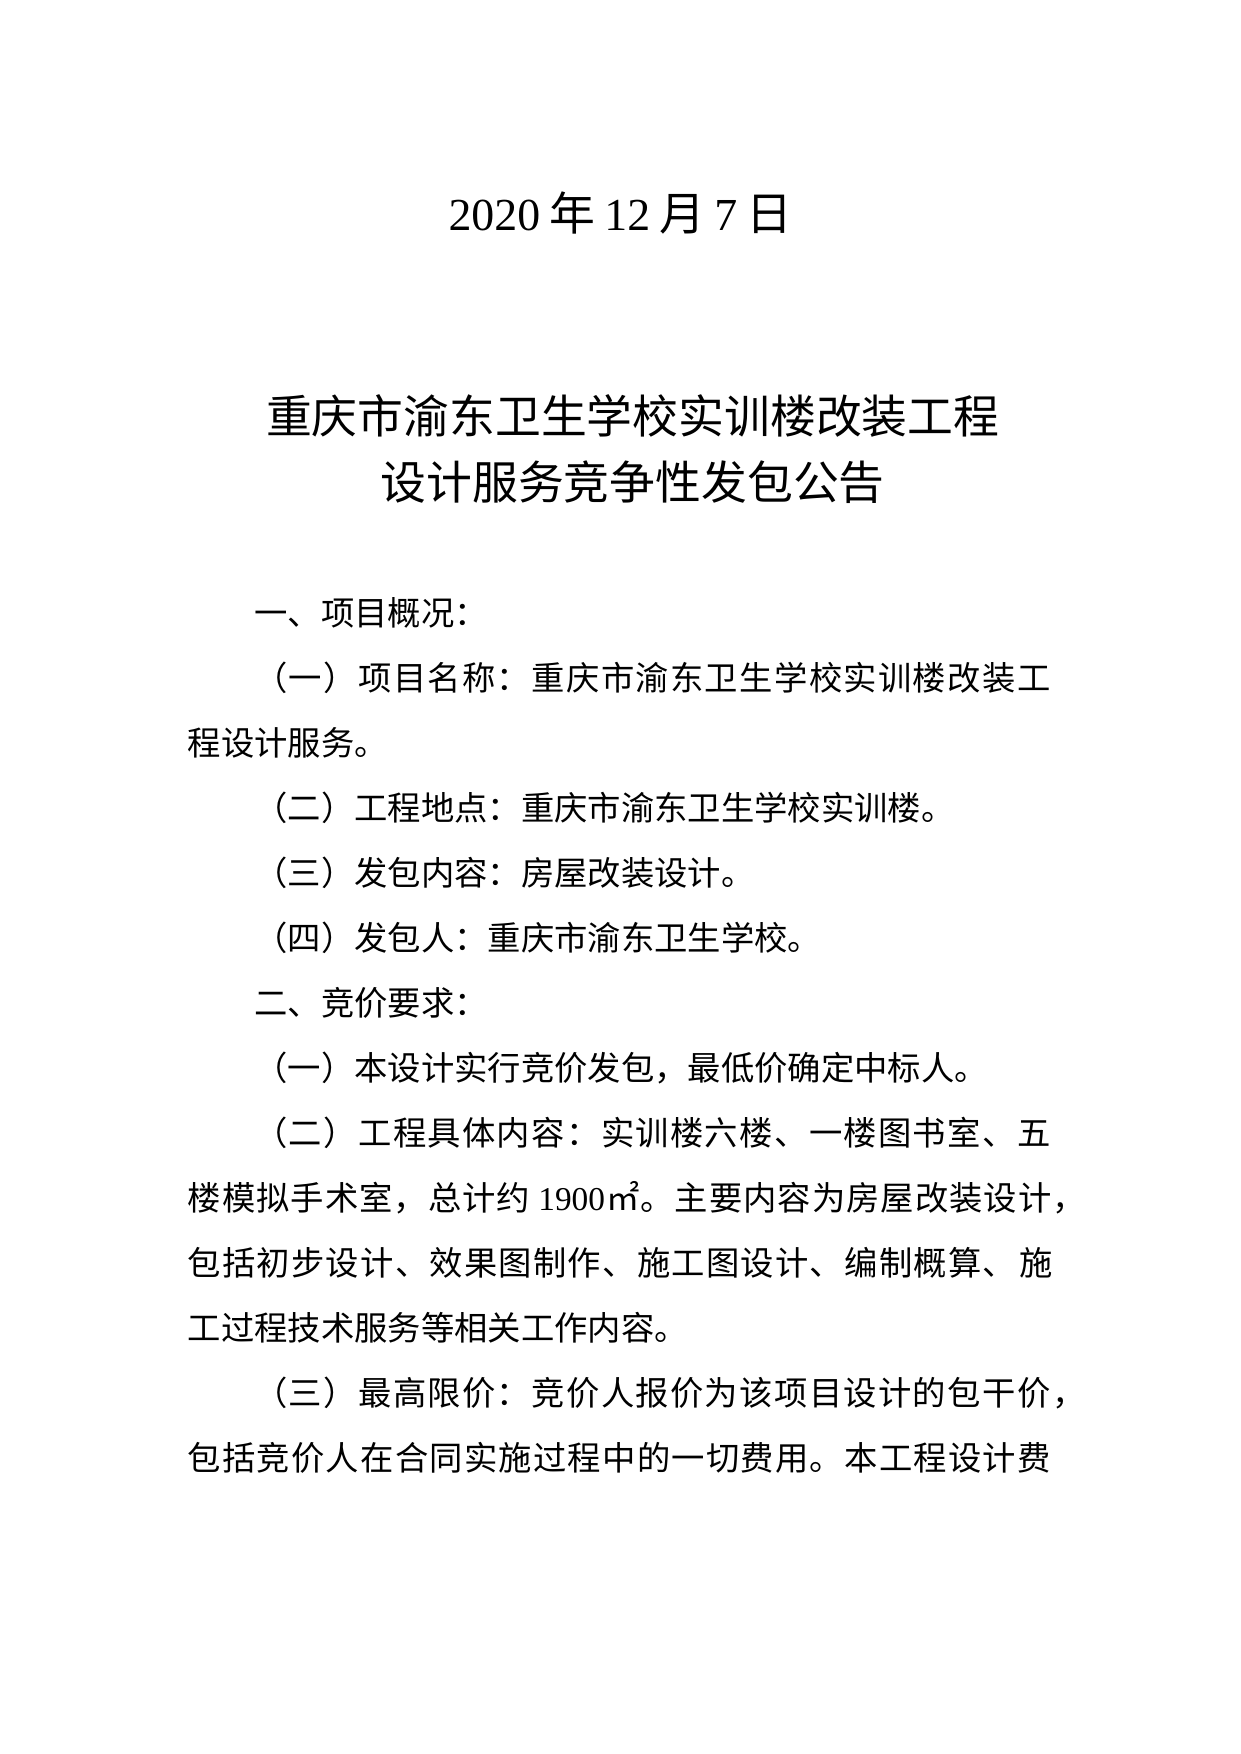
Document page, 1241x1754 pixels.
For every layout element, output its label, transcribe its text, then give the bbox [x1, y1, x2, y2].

text 设计服务竞争性发包公告 [187, 447, 1053, 513]
text 二、竞价要求： [187, 968, 1053, 1033]
text 一、项目概况： [187, 578, 1053, 643]
text （四）发包人：重庆市渝东卫生学校。 [187, 903, 1053, 968]
text （二）工程具体内容：实训楼六楼、一楼图书室、五楼模拟手术室，总计约1900㎡。主要内容为房屋改装设计，包括初步设计、效果图制作、施工图设计、编制概算、施工过程技术服务等相关工作内容。 [187, 1098, 1053, 1358]
text 2020年12月7日 [187, 162, 1053, 259]
text （三）发包内容：房屋改装设计。 [187, 838, 1053, 903]
text （一）本设计实行竞价发包，最低价确定中标人。 [187, 1033, 1053, 1098]
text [187, 1358, 1053, 1488]
text （二）工程地点：重庆市渝东卫生学校实训楼。 [187, 773, 1053, 838]
text （一）项目名称：重庆市渝东卫生学校实训楼改装工程设计服务。 [187, 643, 1053, 773]
text 重庆市渝东卫生学校实训楼改装工程 [187, 380, 1053, 447]
